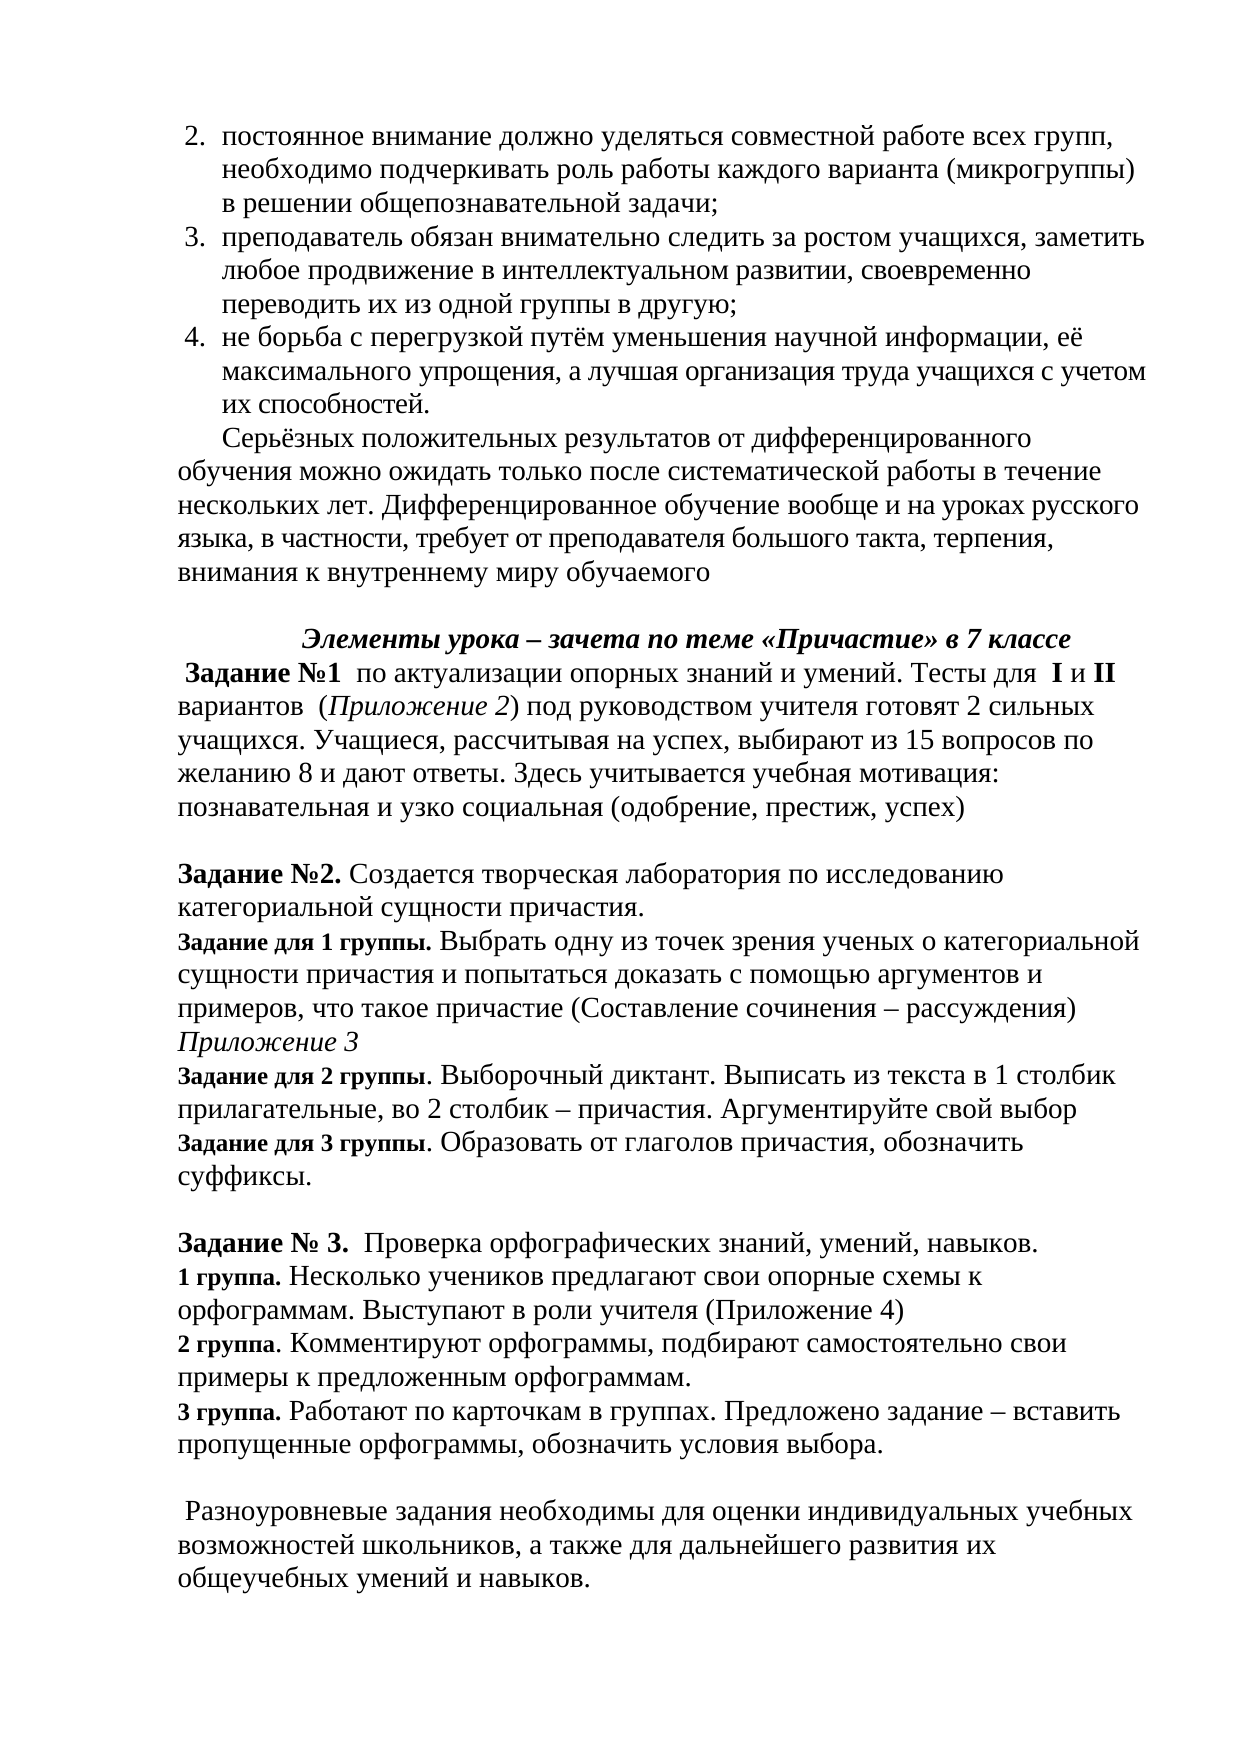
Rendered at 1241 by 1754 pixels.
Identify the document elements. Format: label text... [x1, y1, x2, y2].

text Серьёзных положительных результатов от дифференцированного обучения можно ожидать только после систематической работы в течение нескольких лет. Дифференцированное обучение вообще и на уроках русского языка, в частности, требует от преподавателя большого такта, терпения, внимания к внутреннему миру обучаемого [177, 420, 1152, 588]
text Задание №2. Создается творческая лаборатория по исследованию категориальной сущности причастия. [177, 856, 1152, 923]
text Задание №1 по актуализации опорных знаний и умений. Тесты для I и II вариантов (Приложение 2) под руководством учителя готовят 2 сильных учащихся. Учащиеся, рассчитывая на успех, выбирают из 15 вопросов по желанию 8 и дают ответы. Здесь учитывается учебная мотивация: познавательная и узко социальная (одобрение, престиж, успех) [177, 655, 1152, 822]
text Задание для 2 группы. Выборочный диктант. Выписать из текста в 1 столбик прилагательные, во 2 столбик – причастия. Аргументируйте свой выбор [177, 1057, 1152, 1124]
text 2 группа. Комментируют орфограммы, подбирают самостоятельно свои примеры к предложенным орфограммам. [177, 1326, 1152, 1393]
list постоянное внимание должно уделяться совместной работе всех групп, необходимо подчеркивать роль работы каждого варианта (микрогруппы) в решении общепознавательной задачи; [184, 118, 1152, 219]
text Элементы урока – зачета по теме «Причастие» в 7 классе [177, 621, 1152, 655]
text Задание для 3 группы. Образовать от глаголов причастия, обозначить суффиксы. [177, 1124, 1152, 1191]
text Задание для 1 группы. Выбрать одну из точек зрения ученых о категориальной сущности причастия и попытаться доказать с помощью аргументов и примеров, что такое причастие (Составление сочинения – рассуждения) Приложение 3 [177, 923, 1152, 1057]
list преподаватель обязан внимательно следить за ростом учащихся, заметить любое продвижение в интеллектуальном развитии, своевременно переводить их из одной группы в другую; [184, 219, 1152, 319]
text Разноуровневые задания необходимы для оценки индивидуальных учебных возможностей школьников, а также для дальнейшего развития их общеучебных умений и навыков. [177, 1493, 1152, 1594]
text 3 группа. Работают по карточкам в группах. Предложено задание – вставить пропущенные орфограммы, обозначить условия выбора. [177, 1393, 1152, 1460]
text 1 группа. Несколько учеников предлагают свои опорные схемы к орфограммам. Выступают в роли учителя (Приложение 4) [177, 1258, 1152, 1326]
list не борьба с перегрузкой путём уменьшения научной информации, её максимального упрощения, а лучшая организация труда учащихся с учетом их способностей. [184, 319, 1152, 420]
text Задание № 3. Проверка орфографических знаний, умений, навыков. [177, 1225, 1152, 1258]
